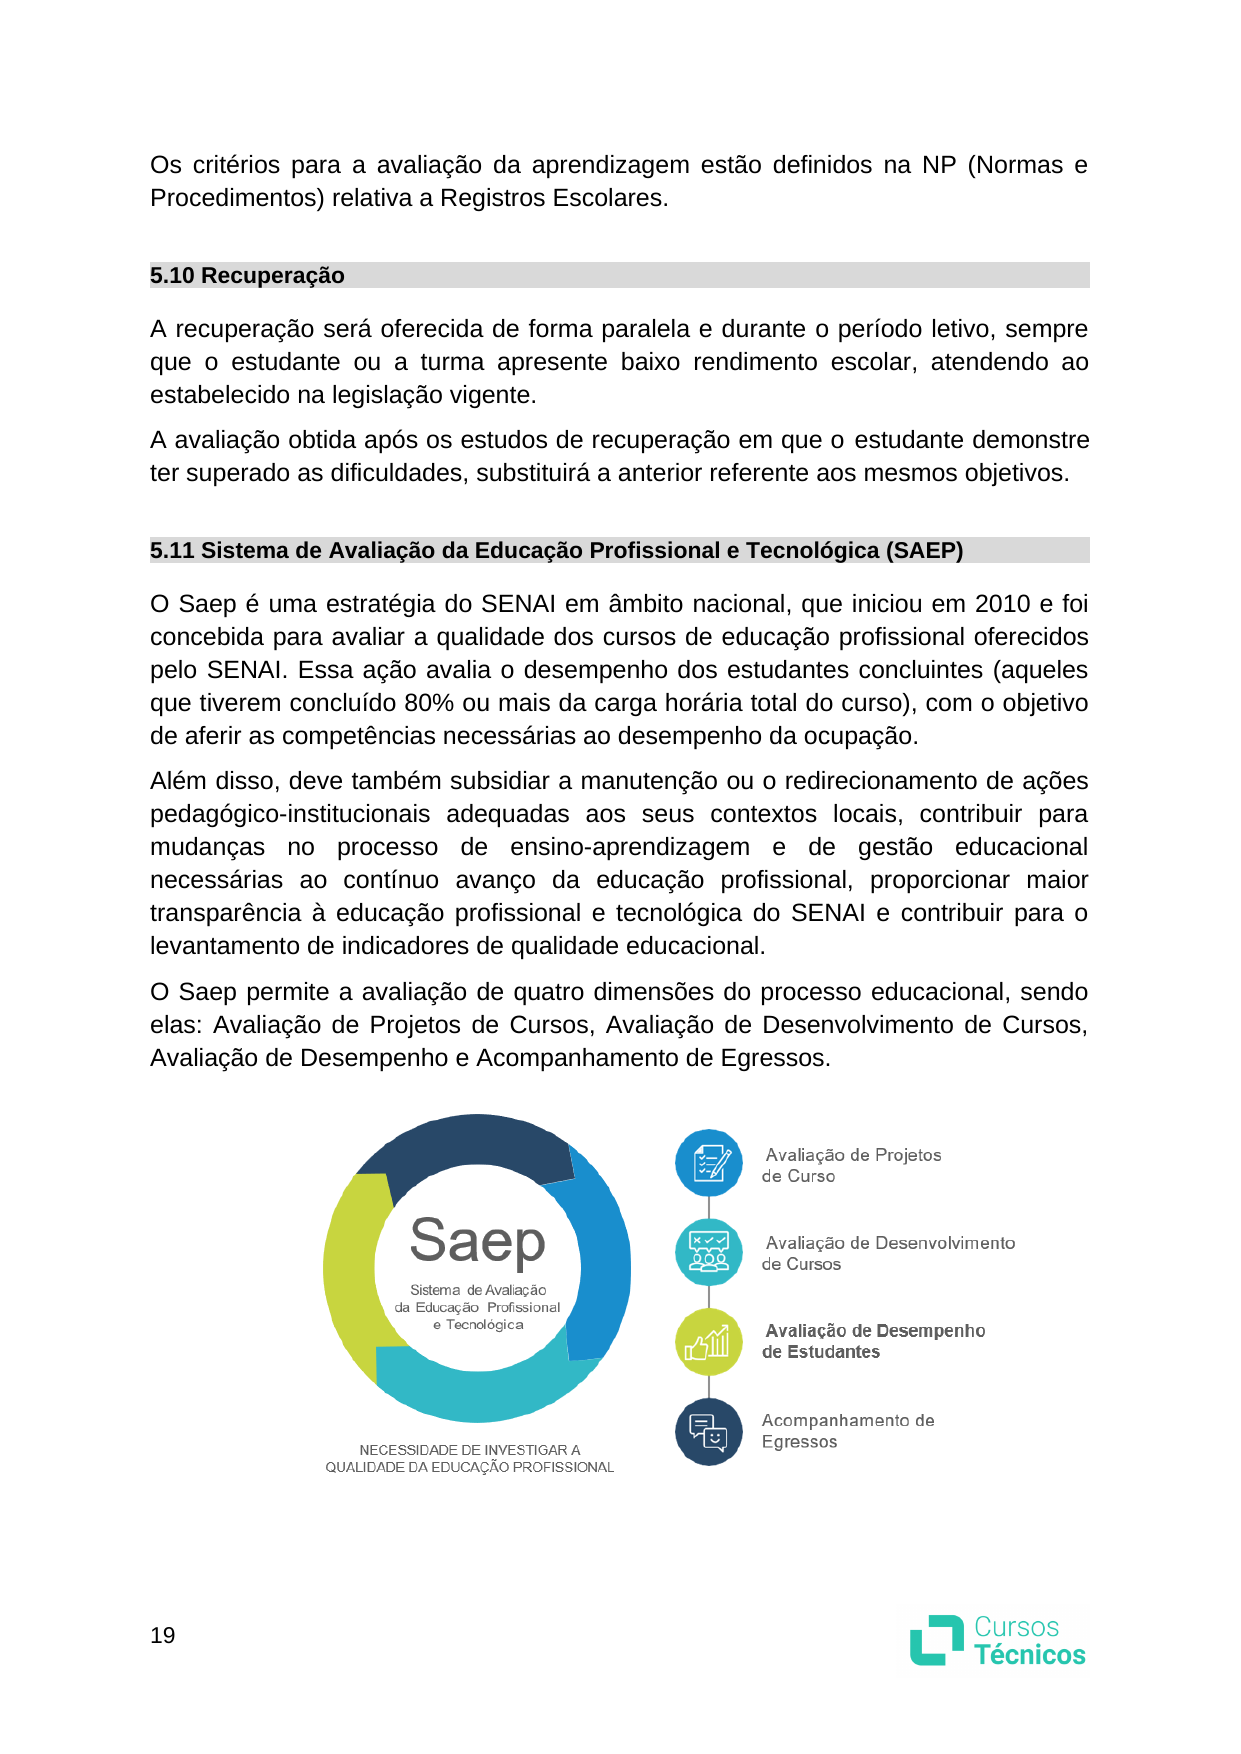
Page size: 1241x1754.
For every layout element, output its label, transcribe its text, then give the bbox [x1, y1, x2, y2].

picture [896, 1604, 1090, 1678]
text Os critérios para a avaliação da aprendizagem estão definidos na NP (Normas e Procedimentos) relativa a Registros Escolares. [150, 150, 1090, 212]
text Além disso, deve também subsidiar a manutenção ou o redirecionamento de ações pedagógico-institucionais adequadas aos seus contextos locais, contribuir para mudanças no processo de ensino-aprendizagem e de gestão educacional necessárias ao contínuo avanço da educação profissional, proporcionar maior transparência à educação profissional e tecnológica do SENAI e contribuir para o levantamento de indicadores de qualidade educacional. [150, 766, 1090, 960]
picture [214, 1088, 1026, 1513]
text O Saep é uma estratégia do SENAI em âmbito nacional, que iniciou em 2010 e foi concebida para avaliar a qualidade dos cursos de educação profissional oferecidos pelo SENAI. Essa ação avalia o desempenho dos estudantes concluintes (aqueles que tiverem concluído 80% ou mais da carga horária total do curso), com o objetivo de aferir as competências necessárias ao desempenho da ocupação. [150, 589, 1090, 749]
text A recuperação será oferecida de forma paralela e durante o período letivo, sempre que o estudante ou a turma apresente baixo rendimento escolar, atendendo ao estabelecido na legislação vigente. [150, 313, 1090, 408]
text A avaliação obtida após os estudos de recuperação em que o estudante demonstre ter superado as dificuldades, substituirá a anterior referente aos mesmos objetivos. [150, 425, 1090, 487]
text O Saep permite a avaliação de quatro dimensões do processo educacional, sendo elas: Avaliação de Projetos de Cursos, Avaliação de Desenvolvimento de Cursos, Avaliação de Desempenho e Acompanhamento de Egressos. [150, 977, 1090, 1072]
text 5.11 Sistema de Avaliação da Educação Profissional e Tecnológica (SAEP) [150, 537, 1090, 563]
text 5.10 Recuperação [150, 262, 1090, 288]
